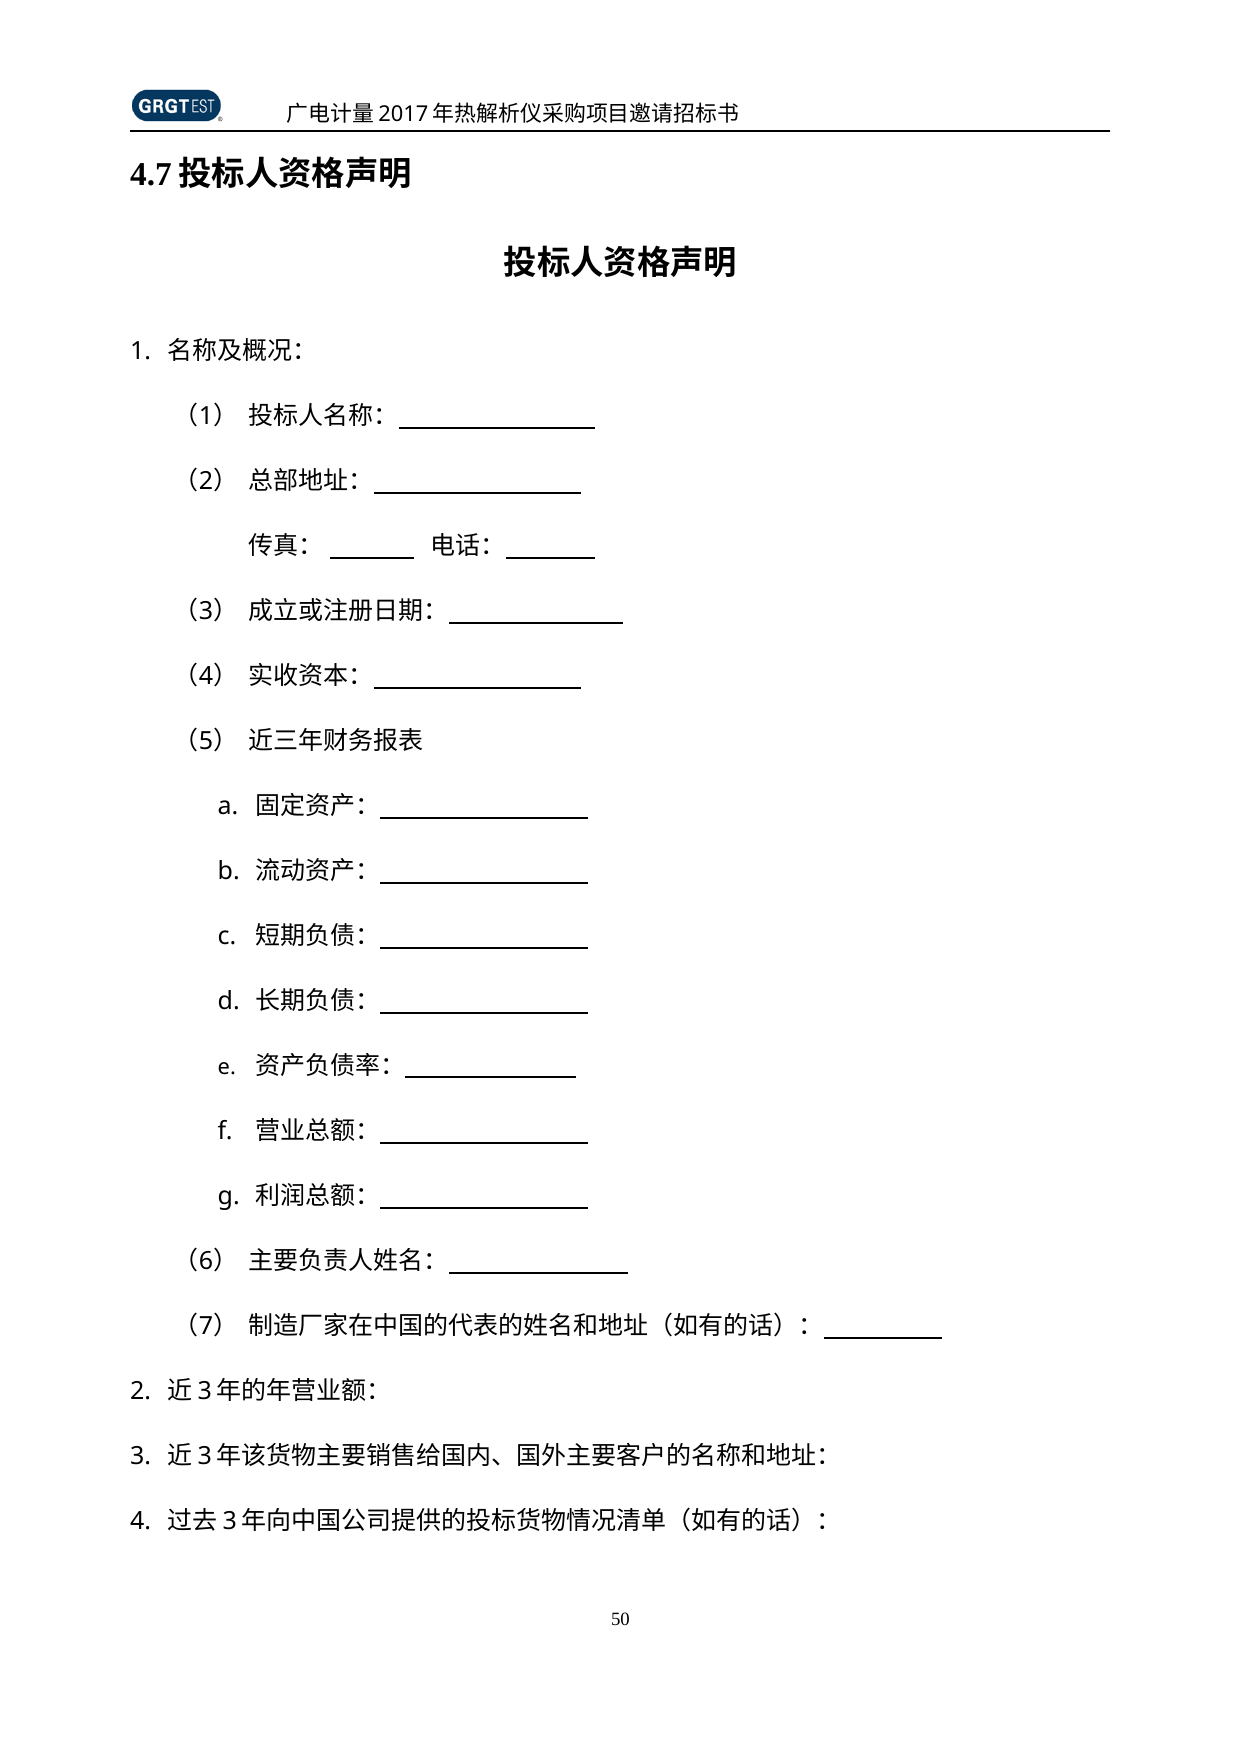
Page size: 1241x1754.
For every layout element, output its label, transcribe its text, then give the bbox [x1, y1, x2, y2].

list 流动资产： [217, 836, 1110, 901]
list 近三年财务报表 [174, 706, 1110, 771]
list 营业总额： [217, 1096, 1110, 1161]
list 总部地址： [174, 446, 1110, 511]
list 名称及概况： [130, 316, 1110, 381]
list 近3年的年营业额： [130, 1356, 1110, 1421]
subtitle 4.7投标人资格声明 [130, 138, 1110, 203]
list 制造厂家在中国的代表的姓名和地址（如有的话）： [174, 1291, 1110, 1356]
text 投标人资格声明 [130, 227, 1110, 292]
list 过去3年向中国公司提供的投标货物情况清单（如有的话）： [130, 1486, 1110, 1551]
text 传真： 电话： [249, 511, 1110, 576]
list 投标人名称： [174, 381, 1110, 446]
list 利润总额： [217, 1161, 1110, 1226]
list 短期负债： [217, 901, 1110, 966]
list 近3年该货物主要销售给国内、国外主要客户的名称和地址： [130, 1421, 1110, 1486]
list 长期负债： [217, 966, 1110, 1031]
picture [129, 88, 224, 122]
list 固定资产： [217, 771, 1110, 836]
list 成立或注册日期： [174, 576, 1110, 641]
list 实收资本： [174, 641, 1110, 706]
list 主要负责人姓名： [174, 1226, 1110, 1291]
list 资产负债率： [217, 1031, 1110, 1096]
